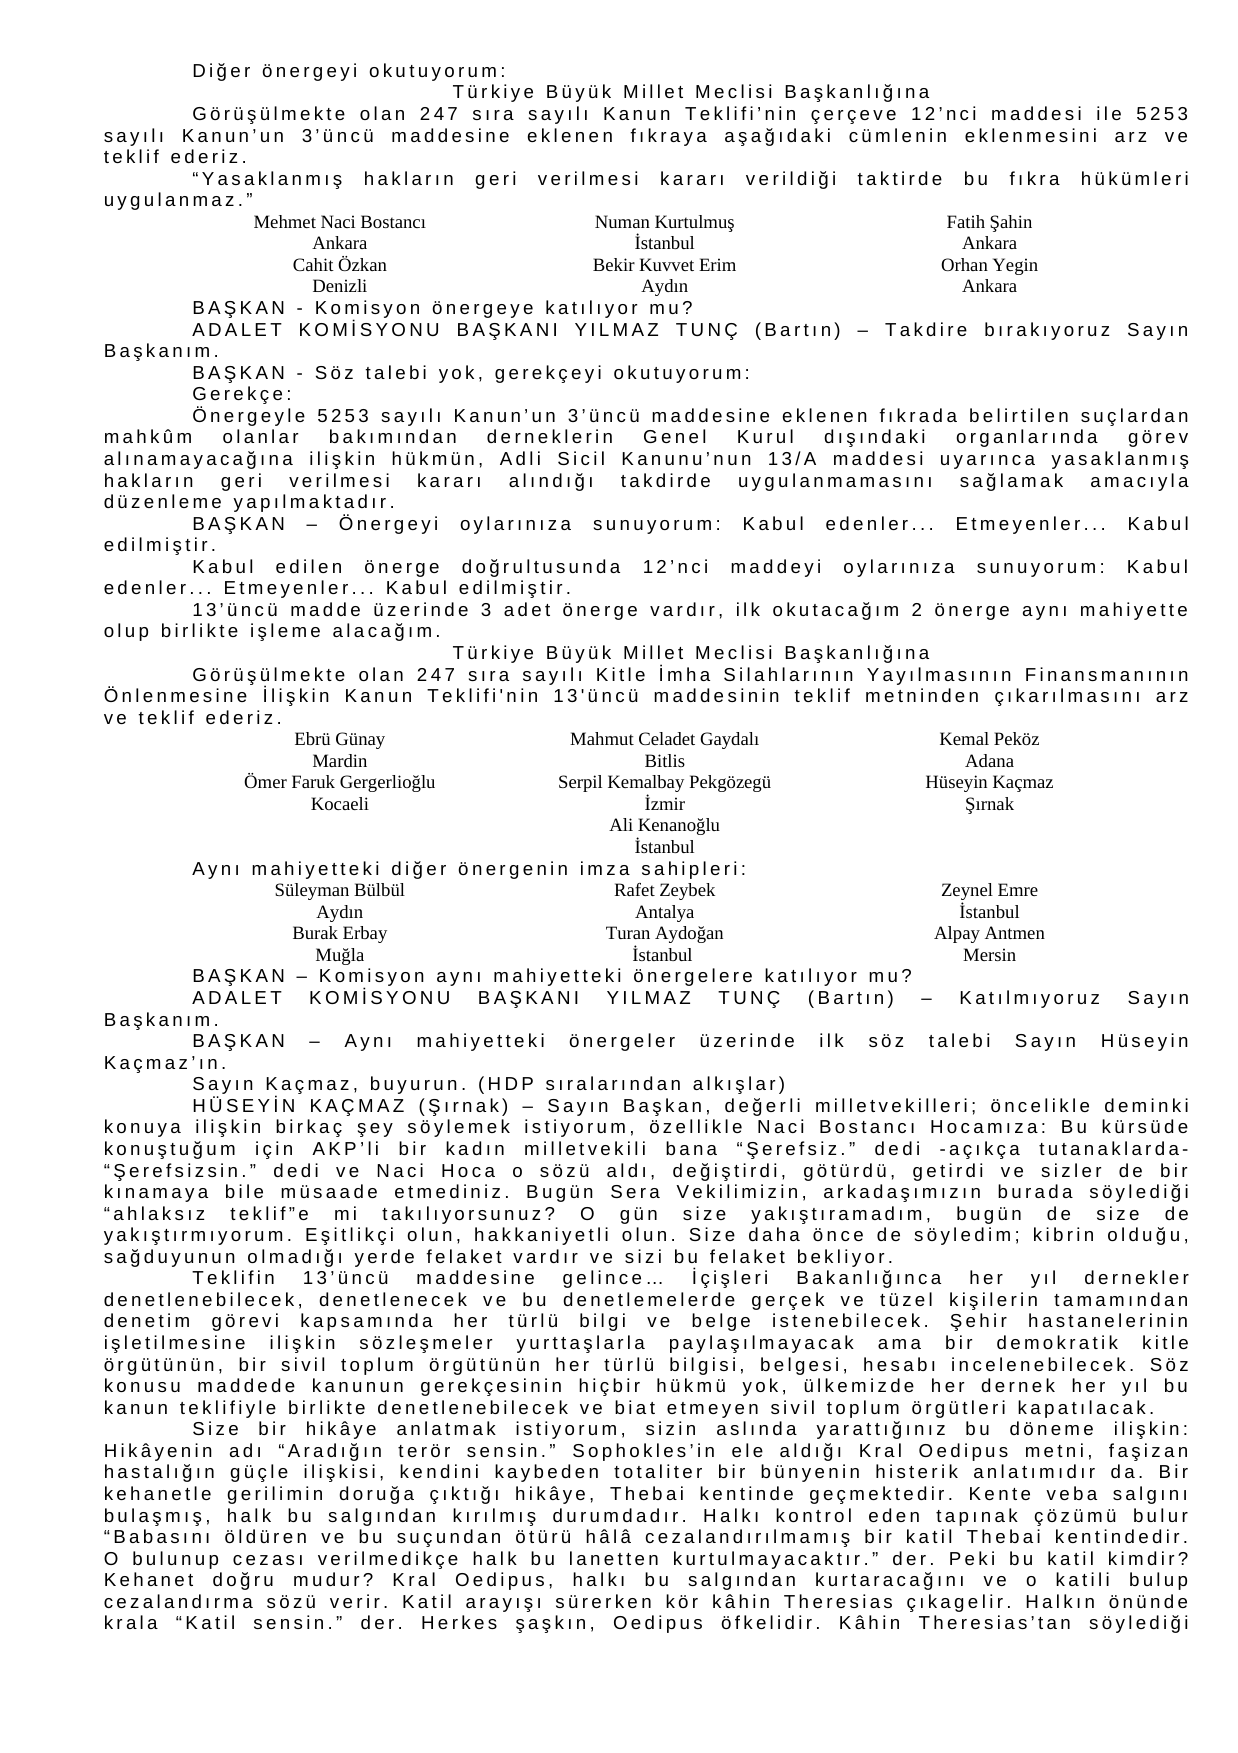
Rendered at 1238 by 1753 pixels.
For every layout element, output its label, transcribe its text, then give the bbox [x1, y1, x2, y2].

text ADALET KOMİSYONU BAŞKANI YILMAZ TUNÇ (Bartın) – Takdire bırakıyoruz Sayın Başkanım. [103, 318, 1190, 362]
text Ebrü Günay Mahmut Celadet Gaydalı Kemal Peköz [103, 728, 1190, 750]
text Teklifin 13’üncü maddesine gelince… İçişleri Bakanlığınca her yıl dernekler denetlenebilecek, denetlenecek ve bu denetlemelerde gerçek ve tüzel kişilerin tamamından denetim görevi kapsamında her türlü bilgi ve belge istenebilecek. Şehir hastanelerinin işletilmesine ilişkin sözleşmeler yurttaşlarla paylaşılmayacak ama bir demokratik kitle örgütünün, bir sivil toplum örgütünün her türlü bilgisi, belgesi, hesabı incelenebilecek. Söz konusu maddede kanunun gerekçesinin hiçbir hükmü yok, ülkemizde her dernek her yıl bu kanun teklifiyle birlikte denetlenebilecek ve biat etmeyen sivil toplum örgütleri kapatılacak. [103, 1267, 1190, 1418]
text Türkiye Büyük Millet Meclisi Başkanlığına [103, 81, 1190, 103]
text BAŞKAN – Aynı mahiyetteki önergeler üzerinde ilk söz talebi Sayın Hüseyin Kaçmaz’ın. [103, 1030, 1190, 1073]
text Önergeyle 5253 sayılı Kanun’un 3’üncü maddesine eklenen fıkrada belirtilen suçlardan mahkûm olanlar bakımından derneklerin Genel Kurul dışındaki organlarında görev alınamayacağına ilişkin hükmün, Adli Sicil Kanunu’nun 13/A maddesi uyarınca yasaklanmış hakların geri verilmesi kararı alındığı takdirde uygulanmamasını sağlamak amacıyla düzenleme yapılmaktadır. [103, 405, 1190, 512]
text Aydın Antalya İstanbul [103, 901, 1190, 922]
text HÜSEYİN KAÇMAZ (Şırnak) – Sayın Başkan, değerli milletvekilleri; öncelikle deminki konuya ilişkin birkaç şey söylemek istiyorum, özellikle Naci Bostancı Hocamıza: Bu kürsüde konuştuğum için AKP’li bir kadın milletvekili bana “Şerefsiz.” dedi -açıkça tutanaklarda- “Şerefsizsin.” dedi ve Naci Hoca o sözü aldı, değiştirdi, götürdü, getirdi ve sizler de bir kınamaya bile müsaade etmediniz. Bugün Sera Vekilimizin, arkadaşımızın burada söylediği “ahlaksız teklif”e mi takılıyorsunuz? O gün size yakıştıramadım, bugün de size de yakıştırmıyorum. Eşitlikçi olun, hakkaniyetli olun. Size daha önce de söyledim; kibrin olduğu, sağduyunun olmadığı yerde felaket vardır ve sizi bu felaket bekliyor. [103, 1095, 1190, 1267]
text Ömer Faruk Gergerlioğlu Serpil Kemalbay Pekgözegü Hüseyin Kaçmaz [103, 771, 1190, 793]
text BAŞKAN - Komisyon önergeye katılıyor mu? [103, 297, 1190, 318]
text “Yasaklanmış hakların geri verilmesi kararı verildiği taktirde bu fıkra hükümleri uygulanmaz.” [103, 167, 1190, 211]
text BAŞKAN – Önergeyi oylarınıza sunuyorum: Kabul edenler... Etmeyenler... Kabul edilmiştir. [103, 512, 1190, 556]
text Kabul edilen önerge doğrultusunda 12’nci maddeyi oylarınıza sunuyorum: Kabul edenler... Etmeyenler... Kabul edilmiştir. [103, 556, 1190, 599]
text BAŞKAN – Komisyon aynı mahiyetteki önergelere katılıyor mu? [103, 965, 1190, 987]
text Türkiye Büyük Millet Meclisi Başkanlığına [103, 642, 1190, 663]
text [103, 1418, 1190, 1634]
text Burak Erbay Turan Aydoğan Alpay Antmen [103, 922, 1190, 944]
text Denizli Aydın Ankara [103, 275, 1190, 297]
text Görüşülmekte olan 247 sıra sayılı Kitle İmha Silahlarının Yayılmasının Finansmanının Önlenmesine İlişkin Kanun Teklifi'nin 13'üncü maddesinin teklif metninden çıkarılmasını arz ve teklif ederiz. [103, 663, 1190, 728]
text Kocaeli İzmir Şırnak [103, 793, 1190, 814]
text BAŞKAN - Söz talebi yok, gerekçeyi okutuyorum: [103, 362, 1190, 383]
text Muğla İstanbul Mersin [103, 944, 1190, 965]
text Mehmet Naci Bostancı Numan Kurtulmuş Fatih Şahin [103, 211, 1190, 232]
text Gerekçe: [103, 383, 1190, 405]
text Mardin Bitlis Adana [103, 750, 1190, 771]
text Ankara İstanbul Ankara [103, 232, 1190, 254]
text İstanbul [103, 836, 1190, 857]
text Görüşülmekte olan 247 sıra sayılı Kanun Teklifi’nin çerçeve 12’nci maddesi ile 5253 sayılı Kanun’un 3’üncü maddesine eklenen fıkraya aşağıdaki cümlenin eklenmesini arz ve teklif ederiz. [103, 103, 1190, 167]
text 13’üncü madde üzerinde 3 adet önerge vardır, ilk okutacağım 2 önerge aynı mahiyette olup birlikte işleme alacağım. [103, 599, 1190, 642]
text Süleyman Bülbül Rafet Zeybek Zeynel Emre [103, 879, 1190, 901]
text Ali Kenanoğlu [103, 814, 1190, 836]
text Sayın Kaçmaz, buyurun. (HDP sıralarından alkışlar) [103, 1073, 1190, 1095]
text Diğer önergeyi okutuyorum: [103, 60, 1190, 81]
text Aynı mahiyetteki diğer önergenin imza sahipleri: [103, 857, 1190, 879]
text Cahit Özkan Bekir Kuvvet Erim Orhan Yegin [103, 254, 1190, 275]
text ADALET KOMİSYONU BAŞKANI YILMAZ TUNÇ (Bartın) – Katılmıyoruz Sayın Başkanım. [103, 987, 1190, 1030]
